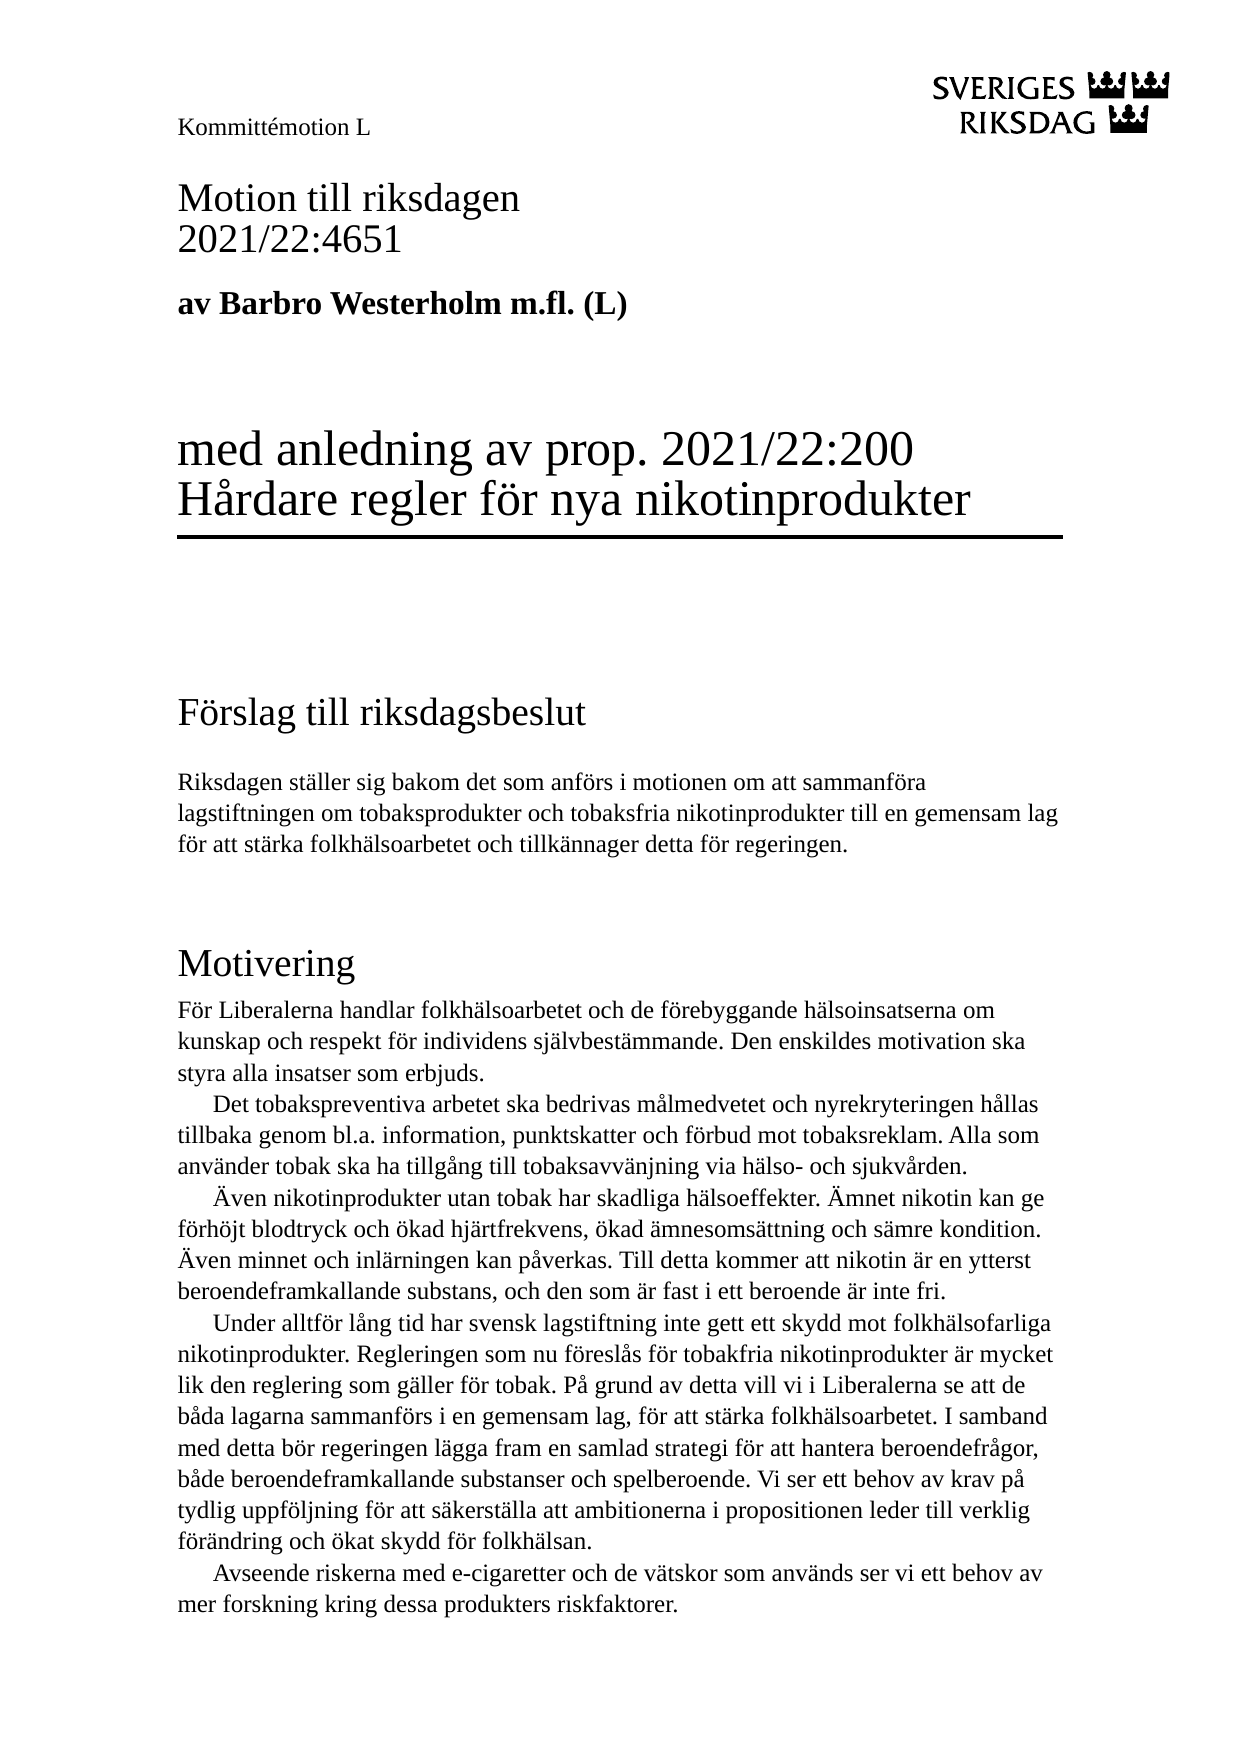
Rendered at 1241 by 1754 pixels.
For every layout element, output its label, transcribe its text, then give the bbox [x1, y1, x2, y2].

text Även nikotinprodukter utan tobak har skadliga hälsoeffekter. Ämnet nikotin kan ge förhöjt blodtryck och ökad hjärtfrekvens, ökad ämnesomsättning och sämre kondition. Även minnet och inlärningen kan påverkas. Till detta kommer att nikotin är en ytterst beroendeframkallande substans, och den som är fast i ett beroende är inte fri. [177, 1180, 1063, 1305]
text För Liberalerna handlar folkhälsoarbetet och de förebyggande hälsoinsatserna om kunskap och respekt för individens självbestämmande. Den enskildes motivation ska styra alla insatser som erbjuds. [177, 993, 1063, 1086]
text Det tobakspreventiva arbetet ska bedrivas målmedvetet och nyrekryteringen hållas tillbaka genom bl.a. information, punktskatter och förbud mot tobaksreklam. Alla som använder tobak ska ha tillgång till tobaksavvänjning via hälso- och sjukvården. [177, 1086, 1063, 1180]
text Avseende riskerna med e-cigaretter och de vätskor som används ser vi ett behov av mer forskning kring dessa produkters riskfaktorer. [177, 1555, 1063, 1618]
text Under alltför lång tid har svensk lagstiftning inte gett ett skydd mot folkhälsofarliga nikotinprodukter. Regleringen som nu föreslås för tobakfria nikotinprodukter är mycket lik den reglering som gäller för tobak. På grund av detta vill vi i Liberalerna se att de båda lagarna sammanförs i en gemensam lag, för att stärka folkhälsoarbetet. I samband med detta bör regeringen lägga fram en samlad strategi för att hantera beroendefrågor, både beroendeframkallande substanser och spelberoende. Vi ser ett behov av krav på tydlig uppföljning för att säkerställa att ambitionerna i propositionen leder till verklig förändring och ökat skydd för folkhälsan. [177, 1305, 1063, 1555]
